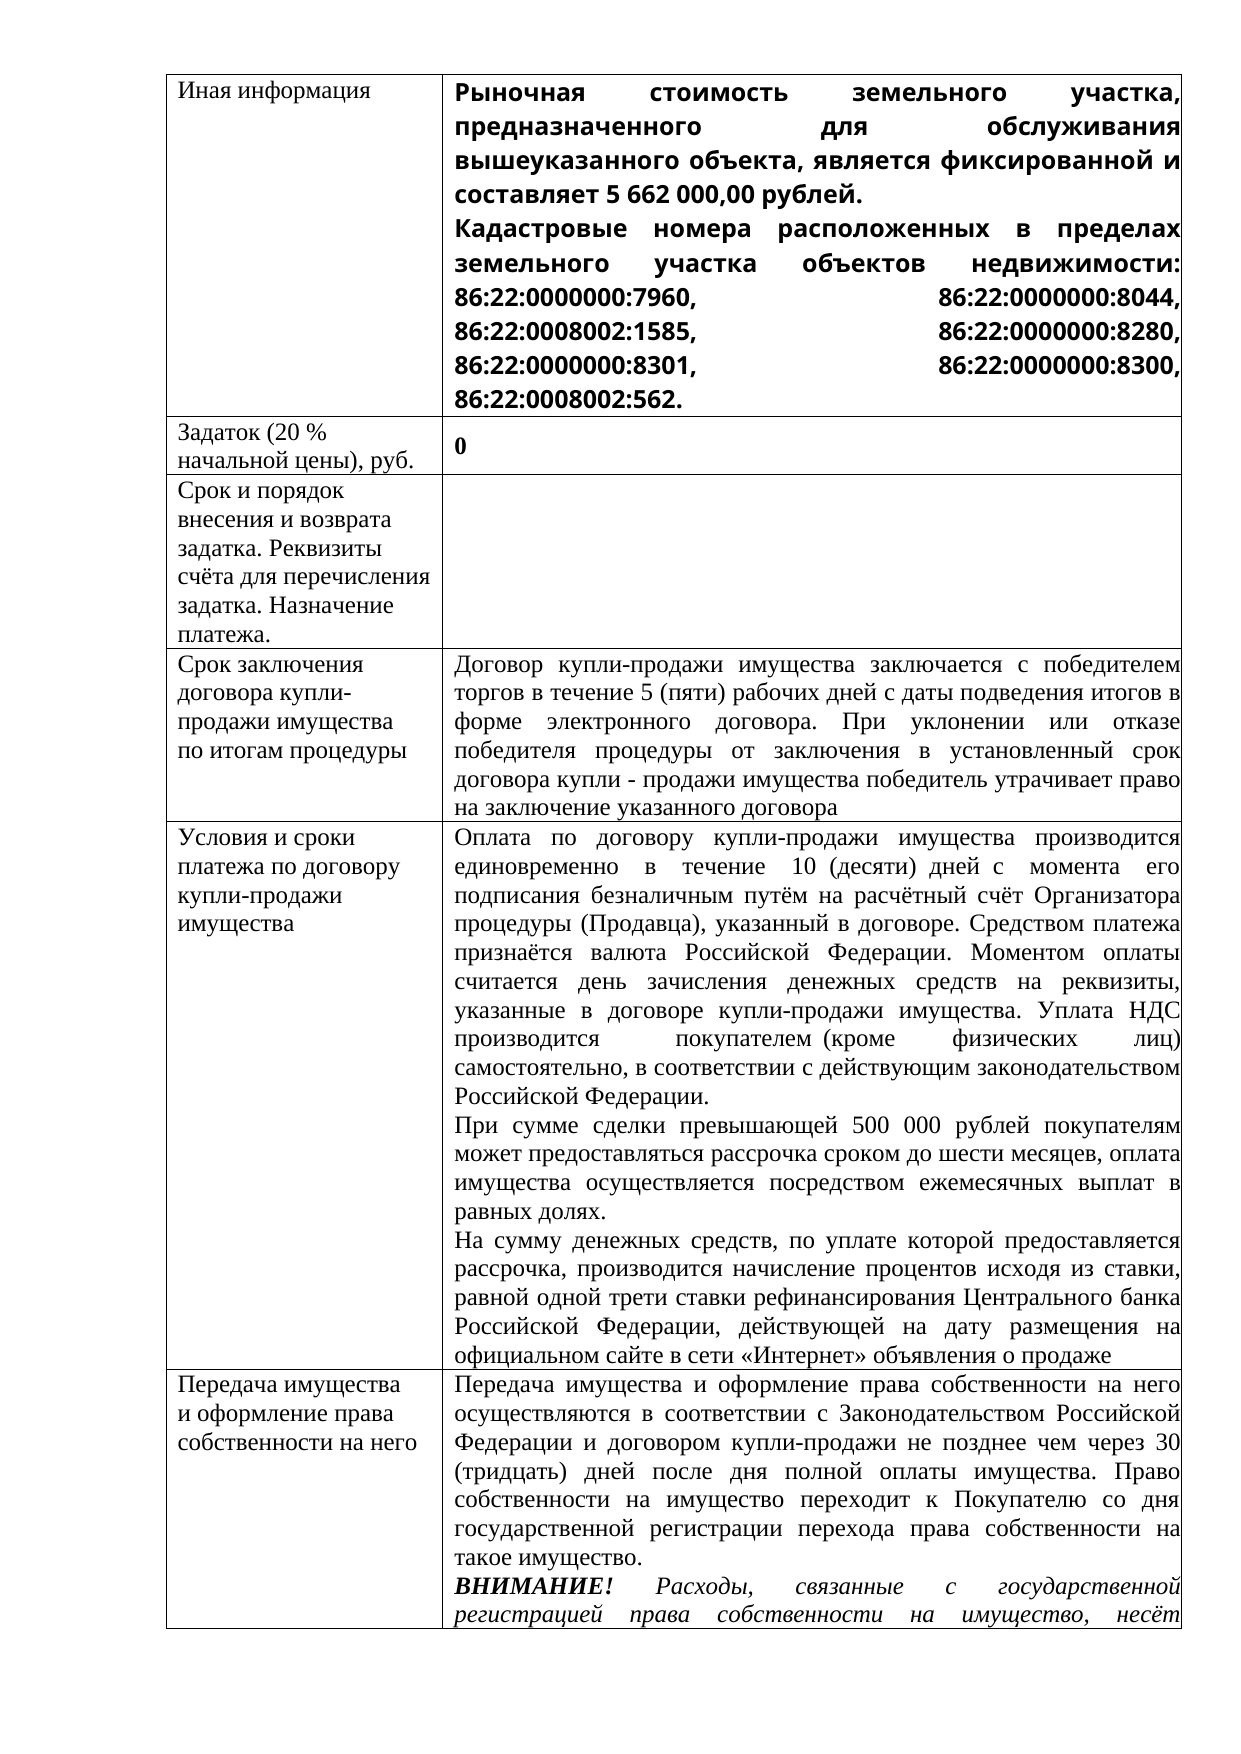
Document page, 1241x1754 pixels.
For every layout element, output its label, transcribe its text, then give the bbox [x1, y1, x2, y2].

table_cell 0 [443, 417, 1181, 474]
table_cell Оплата по договору купли-продажи имущества производится единовременно в течение 10 (десяти) дней с момента его подписания безналичным путём на расчётный счёт Организатора процедуры (Продавца), указанный в договоре. Средством платежа признаётся валюта Российской Федерации. Моментом оплаты считается день зачисления денежных средств на реквизиты, указанные в договоре купли-продажи имущества. Уплата НДС производится покупателем (кроме физических лиц) самостоятельно, в соответствии с действующим законодательством Российской Федерации. При сумме сделки превышающей 500 000 рублей покупателям может предоставляться рассрочка сроком до шести месяцев, оплата имущества осуществляется посредством ежемесячных выплат в равных долях. На сумму денежных средств, по уплате которой предоставляется рассрочка, производится начисление процентов исходя из ставки, равной одной трети ставки рефинансирования Центрального банка Российской Федерации, действующей на дату размещения на официальном сайте в сети «Интернет» объявления о продаже [443, 822, 1181, 1368]
table_cell Срок заключения договора купли- продажи имущества по итогам процедуры [167, 649, 442, 821]
table_cell Задаток (20 % начальной цены), руб. [167, 417, 442, 474]
table_cell [443, 475, 1181, 648]
table_cell Иная информация [167, 75, 442, 416]
table_cell Срок и порядок внесения и возврата задатка. Реквизиты счёта для перечисления задатка. Назначение платежа. [167, 475, 442, 648]
table_cell Рыночная стоимость земельного участка, предназначенного для обслуживания вышеуказанного объекта, является фиксированной и составляет 5 662 000,00 рублей. Кадастровые номера расположенных в пределах земельного участка объектов недвижимости: 86:22:0000000:7960, 86:22:0000000:8044, 86:22:0008002:1585, 86:22:0000000:8280, 86:22:0000000:8301, 86:22:0000000:8300, 86:22:0008002:562. [443, 75, 1181, 416]
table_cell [443, 1370, 1181, 1628]
table_cell Договор купли-продажи имущества заключается с победителем торгов в течение 5 (пяти) рабочих дней с даты подведения итогов в форме электронного договора. При уклонении или отказе победителя процедуры от заключения в установленный срок договора купли - продажи имущества победитель утрачивает право на заключение указанного договора [443, 649, 1181, 821]
table_cell Условия и сроки платежа по договору купли-продажи имущества [167, 822, 442, 1368]
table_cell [167, 1370, 442, 1628]
